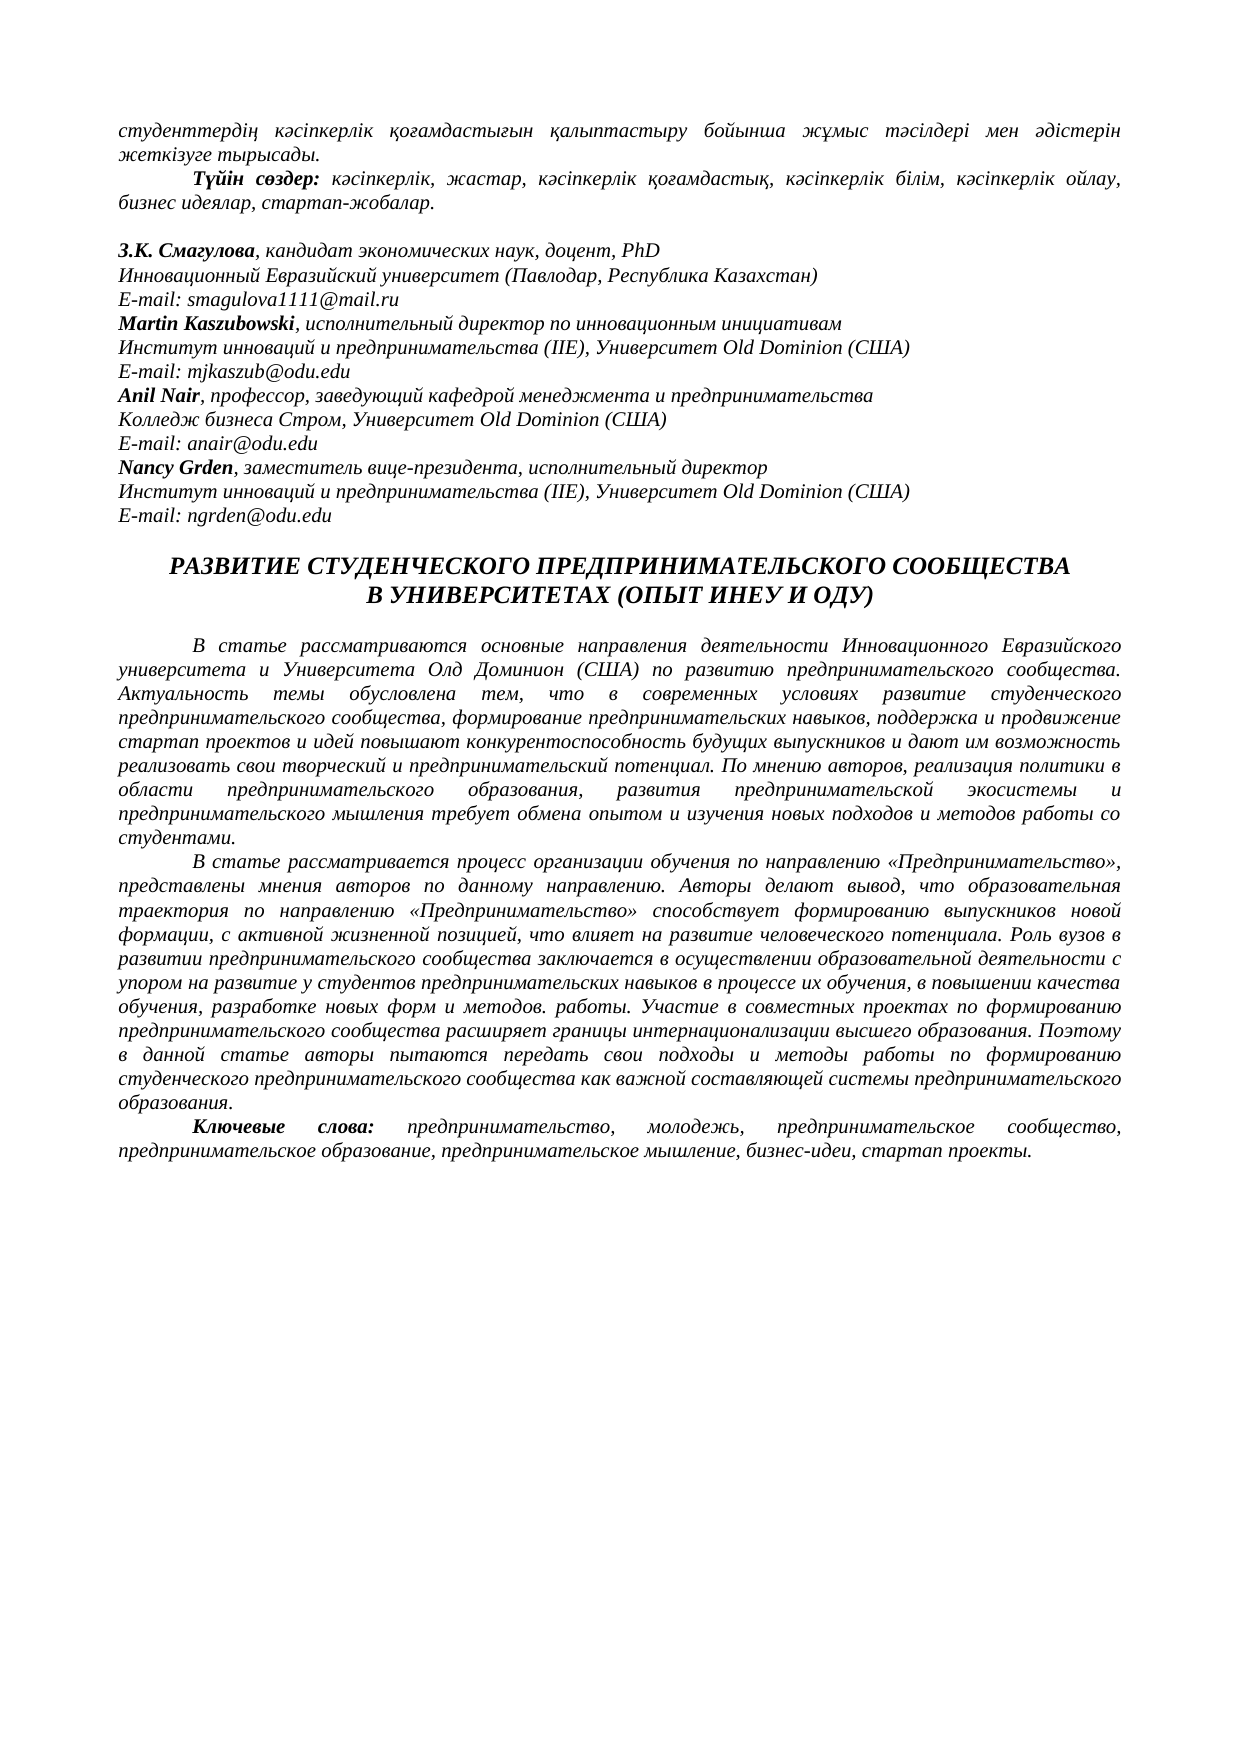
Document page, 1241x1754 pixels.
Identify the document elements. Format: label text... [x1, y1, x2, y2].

text Nancy Grden, заместитель вице-президента, исполнительный директор [118, 455, 1122, 479]
text E-mail: mjkaszub@odu.edu [118, 359, 1122, 383]
text Martin Kaszubowski, исполнительный директор по инновационным инициативам [118, 311, 1122, 335]
text Anil Nair, профессор, заведующий кафедрой менеджмента и предпринимательства [118, 383, 1122, 407]
text Инновационный Евразийский университет (Павлодар, Республика Казахстан) [118, 262, 1122, 287]
text В УНИВЕРСИТЕТАХ (ОПЫТ ИНЕУ И ОДУ) [118, 580, 1122, 609]
text В статье рассматривается процесс организации обучения по направлению «Предпринимательство», представлены мнения авторов по данному направлению. Авторы делают вывод, что образовательная траектория по направлению «Предпринимательство» способствует формированию выпускников новой формации, с активной жизненной позицией, что влияет на развитие человеческого потенциала. Роль вузов в развитии предпринимательского сообщества заключается в осуществлении образовательной деятельности с упором на развитие у студентов предпринимательских навыков в процессе их обучения, в повышении качества обучения, разработке новых форм и методов. работы. Участие в совместных проектах по формированию предпринимательского сообщества расширяет границы интернационализации высшего образования. Поэтому в данной статье авторы пытаются передать свои подходы и методы работы по формированию студенческого предпринимательского сообщества как важной составляющей системы предпринимательского образования. [118, 849, 1122, 1114]
text В статье рассматриваются основные направления деятельности Инновационного Евразийского университета и Университета Олд Доминион (США) по развитию предпринимательского сообщества. Актуальность темы обусловлена ​​тем, что в современных условиях развитие студенческого предпринимательского сообщества, формирование предпринимательских навыков, поддержка и продвижение стартап проектов и идей повышают конкурентоспособность будущих выпускников и дают им возможность реализовать свои творческий и предпринимательский потенциал. По мнению авторов, реализация политики в области предпринимательского образования, развития предпринимательской экосистемы и предпринимательского мышления требует обмена опытом и изучения новых подходов и методов работы со студентами. [118, 633, 1122, 849]
text Институт инноваций и предпринимательства (IIE), Университет Old Dominion (США) [118, 335, 1122, 359]
text E-mail: anair@odu.edu [118, 431, 1122, 455]
text Ключевые слова: предпринимательство, молодежь, предпринимательское сообщество, предпринимательское образование, предпринимательское мышление, бизнес-идеи, стартап проекты. [118, 1114, 1122, 1162]
text З.К. Смагулова, кандидат экономических наук, доцент, PhD [118, 238, 1122, 262]
text Колледж бизнеса Стром, Университет Old Dominion (США) [118, 407, 1122, 431]
text E-mail: smagulova1111@mail.ru [118, 287, 1122, 311]
text Түйін сөздер: кәсіпкерлік, жастар, кәсіпкерлік қоғамдастық, кәсіпкерлік білім, кәсіпкерлік ойлау, бизнес идеялар, стартап-жобалар. [118, 166, 1122, 214]
text РАЗВИТИЕ СТУДЕНЧЕСКОГО ПРЕДПРИНИМАТЕЛЬСКОГО СООБЩЕСТВА [118, 551, 1122, 580]
text Институт инноваций и предпринимательства (IIE), Университет Old Dominion (США) [118, 479, 1122, 503]
text E-mail: ngrden@odu.edu [118, 503, 1122, 527]
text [118, 118, 1122, 166]
